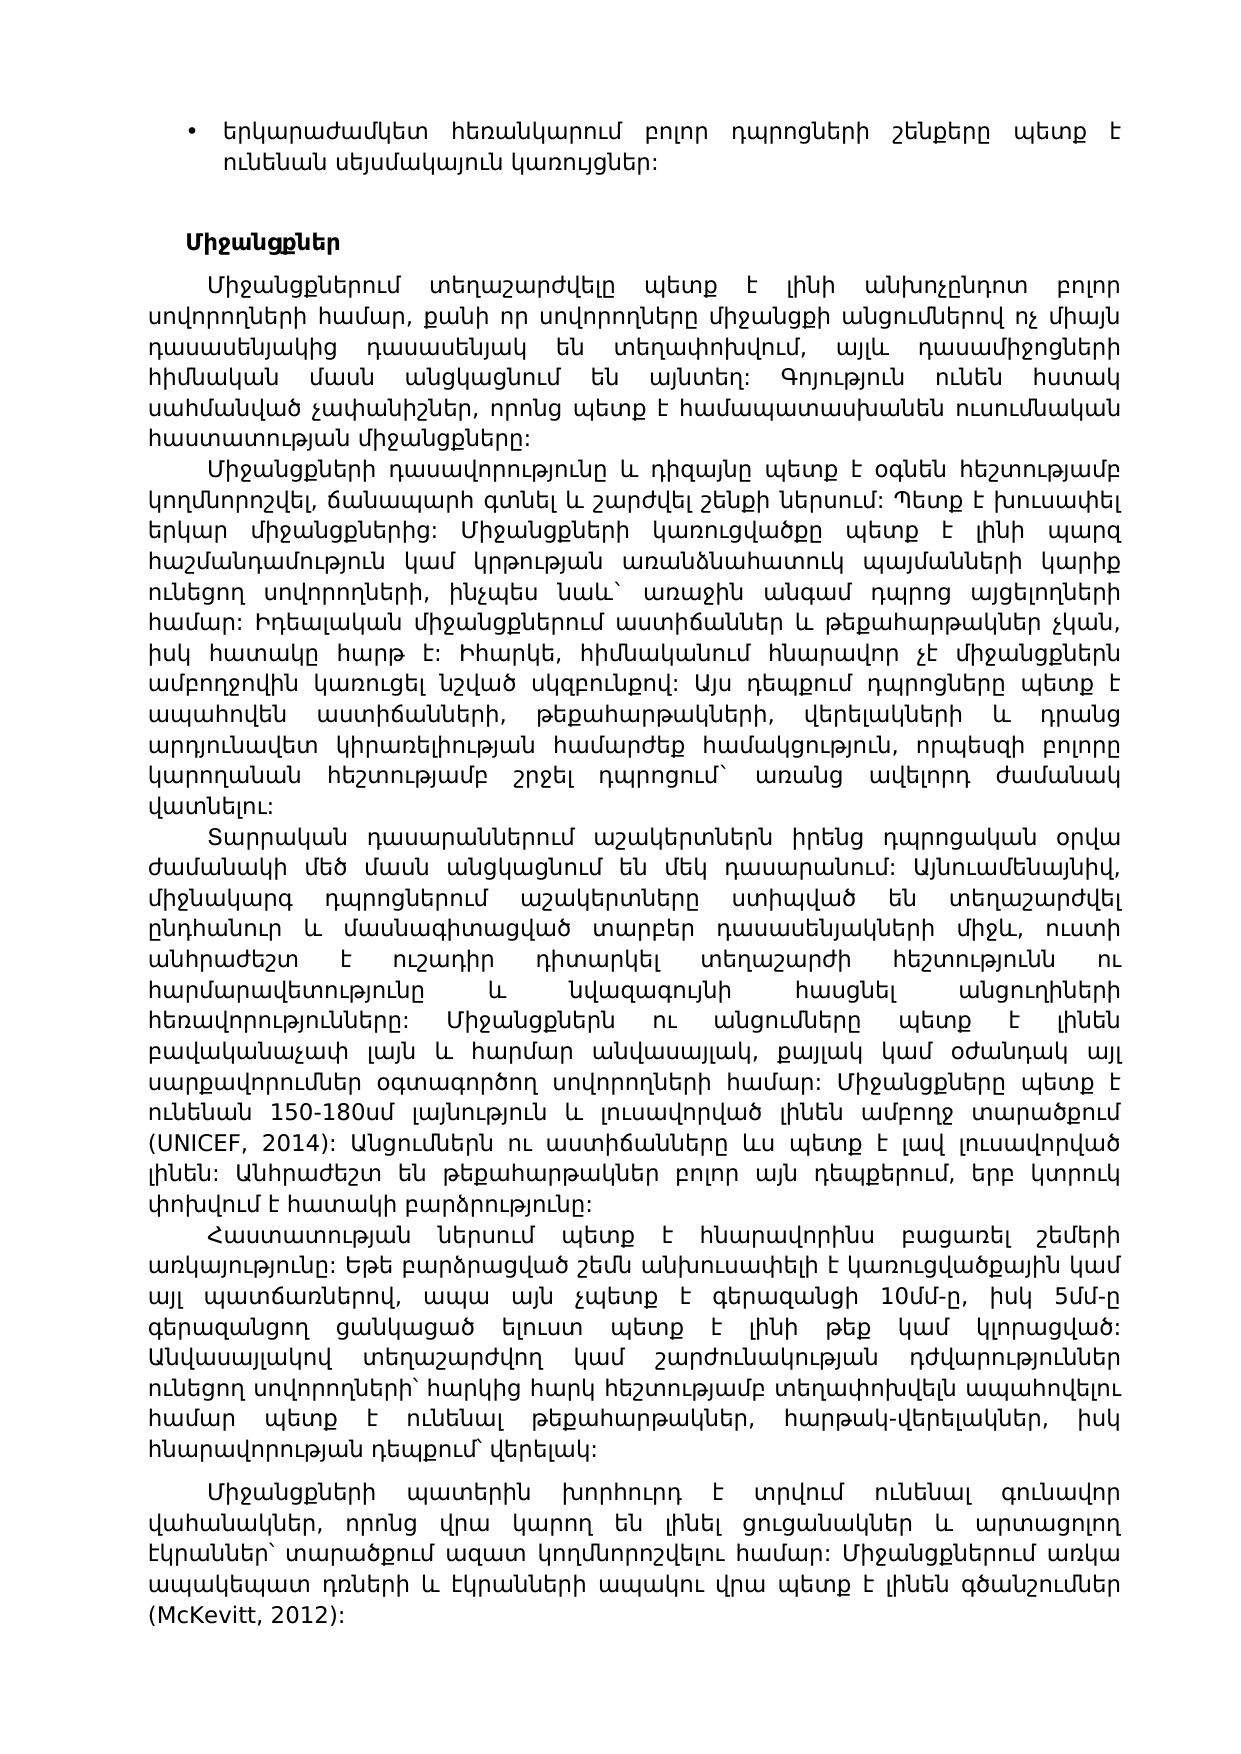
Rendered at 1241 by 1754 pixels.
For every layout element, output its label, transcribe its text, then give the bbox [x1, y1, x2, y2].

text Միջանցքներ [185, 229, 1122, 256]
text Միջանցքների դասավորությունը և դիզայնը պետք է օգնեն հեշտությամբ կողմնորոշվել, ճանապարհ գտնել և շարժվել շենքի ներսում: Պետք է խուսափել երկար միջանցքներից: Միջանցքների կառուցվածքը պետք է լինի պարզ հաշմանդամություն կամ կրթության առանձնահատուկ պայմանների կարիք ունեցող սովորողների, ինչպես նաև` առաջին անգամ դպրոց այցելողների համար: Իդեալական միջանցքներում աստիճաններ և թեքահարթակներ չկան, իսկ հատակը հարթ է: Իհարկե, հիմնականում հնարավոր չէ միջանցքներն ամբողջովին կառուցել նշված սկզբունքով: Այս դեպքում դպրոցները պետք է ապահովեն աստիճանների, թեքահարթակների, վերելակների և դրանց արդյունավետ կիրառելիության համարժեք համակցություն, որպեսզի բոլորը կարողանան հեշտությամբ շրջել դպրոցում` առանց ավելորդ ժամանակ վատնելու: [148, 456, 1122, 820]
text Տարրական դասարաններում աշակերտներն իրենց դպրոցական օրվա ժամանակի մեծ մասն անցկացնում են մեկ դասարանում: Այնուամենայնիվ, միջնակարգ դպրոցներում աշակերտները ստիպված են տեղաշարժվել ընդհանուր և մասնագիտացված տարբեր դասասենյակների միջև, ուստի անհրաժեշտ է ուշադիր դիտարկել տեղաշարժի հեշտությունն ու հարմարավետությունը և նվազագույնի հասցնել անցուղիների հեռավորությունները: Միջանցքներն ու անցումները պետք է լինեն բավականաչափ լայն և հարմար անվասայլակ, քայլակ կամ օժանդակ այլ սարքավորումներ օգտագործող սովորողների համար: Միջանցքները պետք է ունենան 150-180սմ լայնություն և լուսավորված լինեն ամբողջ տարածքում (UNICEF, 2014): Անցումներն ու աստիճանները ևս պետք է լավ լուսավորված լինեն: Անհրաժեշտ են թեքահարթակներ բոլոր այն դեպքերում, երբ կտրուկ փոխվում է հատակի բարձրությունը: [148, 824, 1122, 1218]
text Միջանցքներում տեղաշարժվելը պետք է լինի անխոչընդոտ բոլոր սովորողների համար, քանի որ սովորողները միջանցքի անցումներով ոչ միայն դասասենյակից դասասենյակ են տեղափոխվում, այլև դասամիջոցների հիմնական մասն անցկացնում են այնտեղ: Գոյություն ունեն հստակ սահմանված չափանիշներ, որոնց պետք է համապատասխանեն ուսումնական հաստատության միջանցքները: [148, 272, 1122, 452]
text Միջանցքների պատերին խորհուրդ է տրվում ունենալ գունավոր վահանակներ, որոնց վրա կարող են լինել ցուցանակներ և արտացոլող էկրաններ՝ տարածքում ազատ կողմնորոշվելու համար: Միջանցքներում առկա ապակեպատ դռների և էկրանների ապակու վրա պետք է լինեն գծանշումներ (McKevitt, 2012): [148, 1479, 1122, 1628]
text Հաստատության ներսում պետք է հնարավորինս բացառել շեմերի առկայությունը: Եթե բարձրացված շեմն անխուսափելի է կառուցվածքային կամ այլ պատճառներով, ապա այն չպետք է գերազանցի 10մմ-ը, իսկ 5մմ-ը գերազանցող ցանկացած ելուստ պետք է լինի թեք կամ կլորացված: Անվասայլակով տեղաշարժվող կամ շարժունակության դժվարություններ ունեցող սովորողների՝ հարկից հարկ հեշտությամբ տեղափոխվելն ապահովելու համար պետք է ունենալ թեքահարթակներ, հարթակ-վերելակներ, իսկ հնարավորության դեպքում՝ վերելակ: [148, 1222, 1122, 1463]
list երկարաժամկետ հեռանկարում բոլոր դպրոցների շենքերը պետք է ունենան սեյսմակայուն կառույցներ: [185, 118, 1122, 175]
